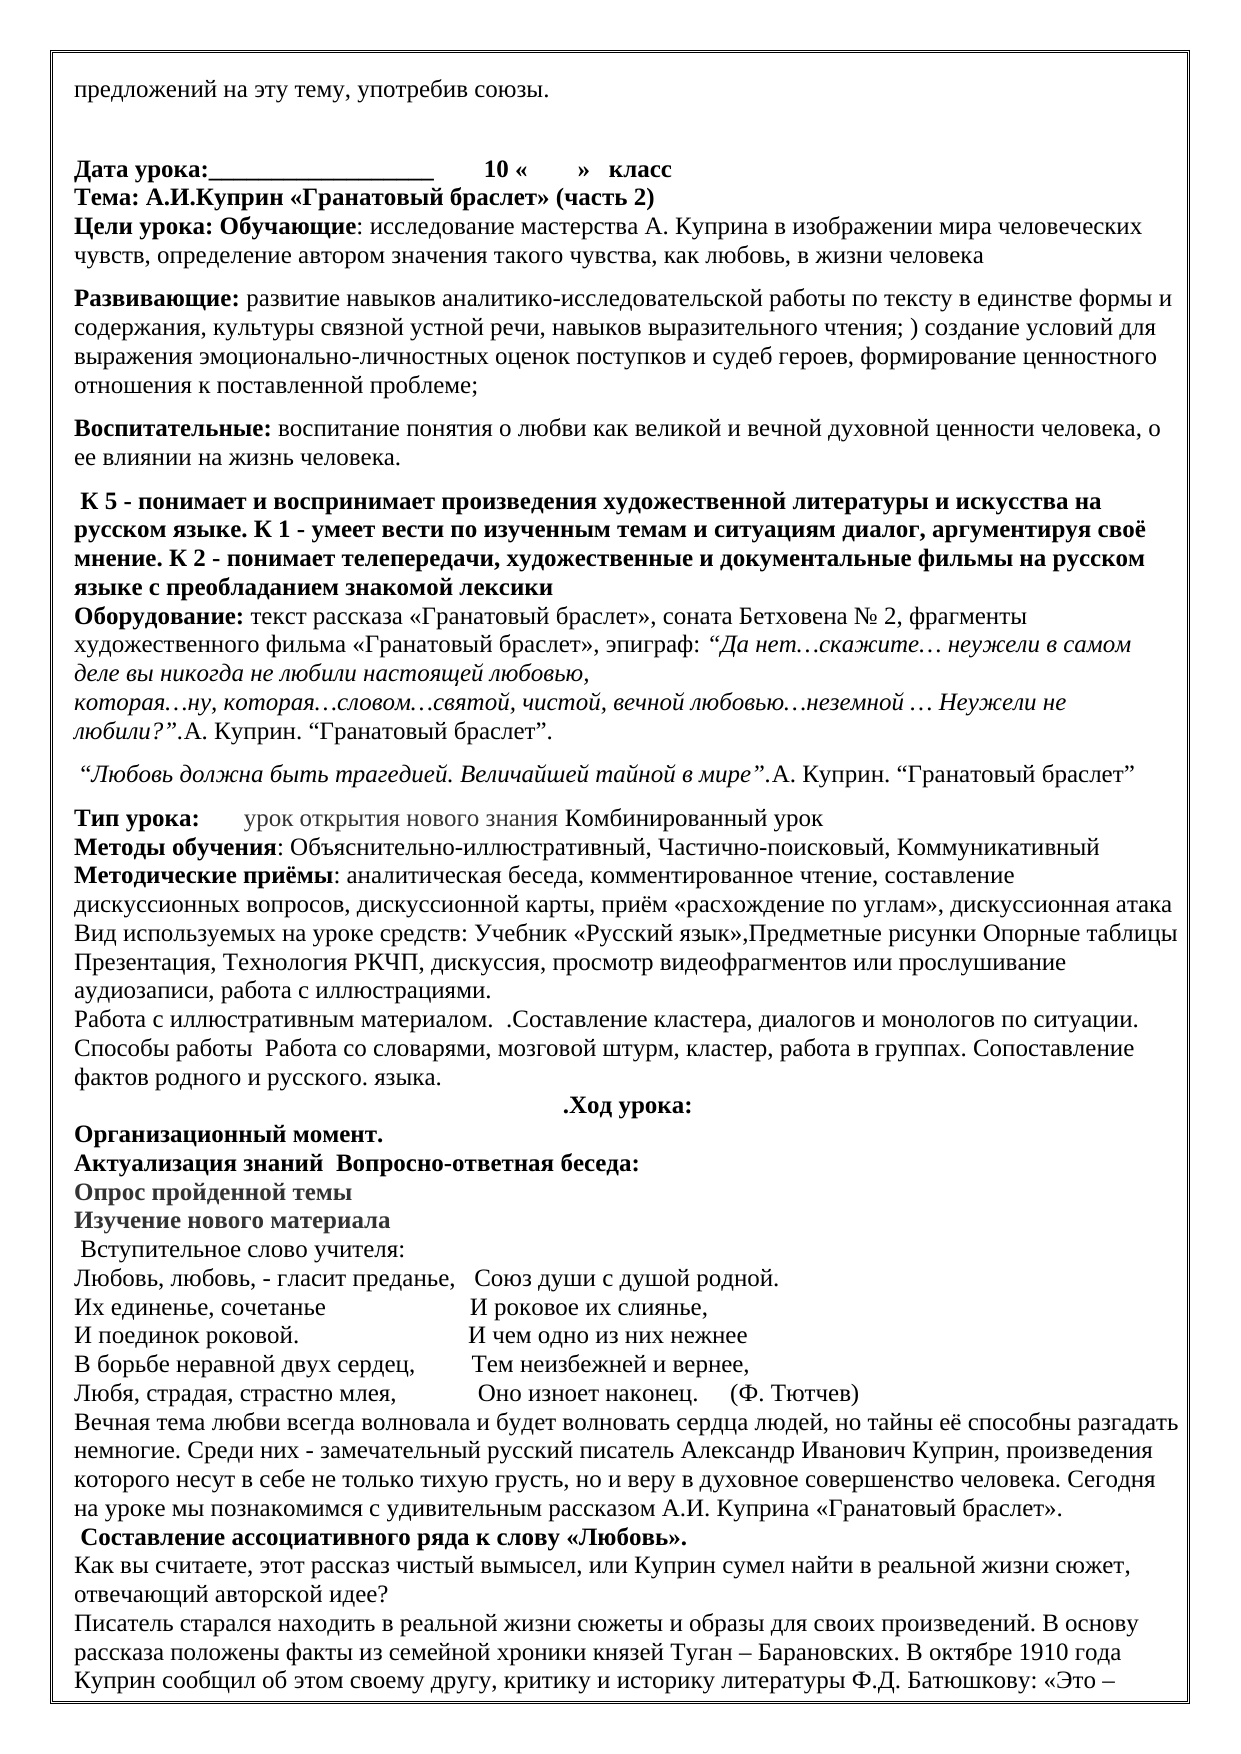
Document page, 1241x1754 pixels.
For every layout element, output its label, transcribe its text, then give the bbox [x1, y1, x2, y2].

text Тип урока: урок открытия нового знания Комбинированный урок [74, 803, 1181, 832]
text Их единенье, сочетанье И роковое их слиянье, [74, 1292, 1181, 1321]
text .Ход урока: [74, 1091, 1181, 1119]
text Вид используемых на уроке средств: Учебник «Русский язык»,Предметные рисунки Опорные таблицы Презентация, Технология РКЧП, дискуссия, просмотр видеофрагментов или прослушивание аудиозаписи, работа с иллюстрациями. [74, 918, 1181, 1004]
text Работа с иллюстративным материалом. .Составление кластера, диалогов и монологов по ситуации. [74, 1004, 1181, 1033]
text Любовь, любовь, - гласит преданье, Союз души с душой родной. [74, 1263, 1181, 1292]
text Оборудование: текст рассказа «Гранатовый браслет», соната Бетховена № 2, фрагменты художественного фильма «Гранатовый браслет», эпиграф: “Да нет…скажите… неужели в самом деле вы никогда не любили настоящей любовью, которая…ну, которая…словом…святой, чистой, вечной любовью…неземной … Неужели не любили?”.А. Куприн. “Гранатовый браслет”. [74, 601, 1181, 744]
text Как вы считаете, этот рассказ чистый вымысел, или Куприн сумел найти в реальной жизни сюжет, отвечающий авторской идее? [74, 1551, 1181, 1608]
text Способы работы Работа со словарями, мозговой штурм, кластер, работа в группах. Сопоставление фактов родного и русского. языка. [74, 1033, 1181, 1091]
text Составление ассоциативного ряда к слову «Любовь». [74, 1522, 1181, 1551]
text Дата урока:__________________ 10 « » класс [74, 154, 1181, 182]
text Воспитательные: воспитание понятия о любви как великой и вечной духовной ценности человека, о ее влиянии на жизнь человека. [74, 413, 1181, 471]
text Вступительное слово учителя: [74, 1234, 1181, 1263]
text Развивающие: развитие навыков аналитико-исследовательской работы по тексту в единстве формы и содержания, культуры связной устной речи, навыков выразительного чтения; ) создание условий для выражения эмоционально-личностных оценок поступков и судеб героев, формирование ценностного отношения к поставленной проблеме; [74, 283, 1181, 398]
text Любя, страдая, страстно млея, Оно изноет наконец. (Ф. Тютчев) [74, 1378, 1181, 1407]
text Тема: А.И.Куприн «Гранатовый браслет» (часть 2) [74, 182, 1181, 211]
text Организационный момент. [74, 1119, 1181, 1148]
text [74, 74, 1181, 103]
text Вечная тема любви всегда волновала и будет волновать сердца людей, но тайны её способны разгадать немногие. Среди них - замечательный русский писатель Александр Иванович Куприн, произведения которого несут в себе не только тихую грусть, но и веру в духовное совершенство человека. Сегодня на уроке мы познакомимся с удивительным рассказом А.И. Куприна «Гранатовый браслет». [74, 1407, 1181, 1522]
text Цели урока: Обучающие: исследование мастерства А. Куприна в изображении мира человеческих чувств, определение автором значения такого чувства, как любовь, в жизни человека [74, 211, 1181, 269]
text Опрос пройденной темы [74, 1177, 1181, 1206]
text И поединок роковой. И чем одно из них нежнее [74, 1321, 1181, 1349]
text Изучение нового материала [74, 1206, 1181, 1234]
text Методические приёмы: аналитическая беседа, комментированное чтение, составление дискуссионных вопросов, дискуссионной карты, приём «расхождение по углам», дискуссионная атака [74, 861, 1181, 918]
text К 5 - понимает и воспринимает произведения художественной литературы и искусства на русском языке. К 1 - умеет вести по изученным темам и ситуациям диалог, аргументируя своё мнение. К 2 - понимает телепередачи, художественные и документальные фильмы на русском языке с преобладанием знакомой лексики [74, 486, 1181, 601]
text Методы обучения: Объяснительно-иллюстративный, Частично-поисковый, Коммуникативный [74, 832, 1181, 861]
text Актуализация знаний Вопросно-ответная беседа: [74, 1148, 1181, 1177]
text В борьбе неравной двух сердец, Тем неизбежней и вернее, [74, 1349, 1181, 1378]
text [74, 1608, 1181, 1694]
text “Любовь должна быть трагедией. Величайшей тайной в мире”.А. Куприн. “Гранатовый браслет” [74, 759, 1181, 788]
